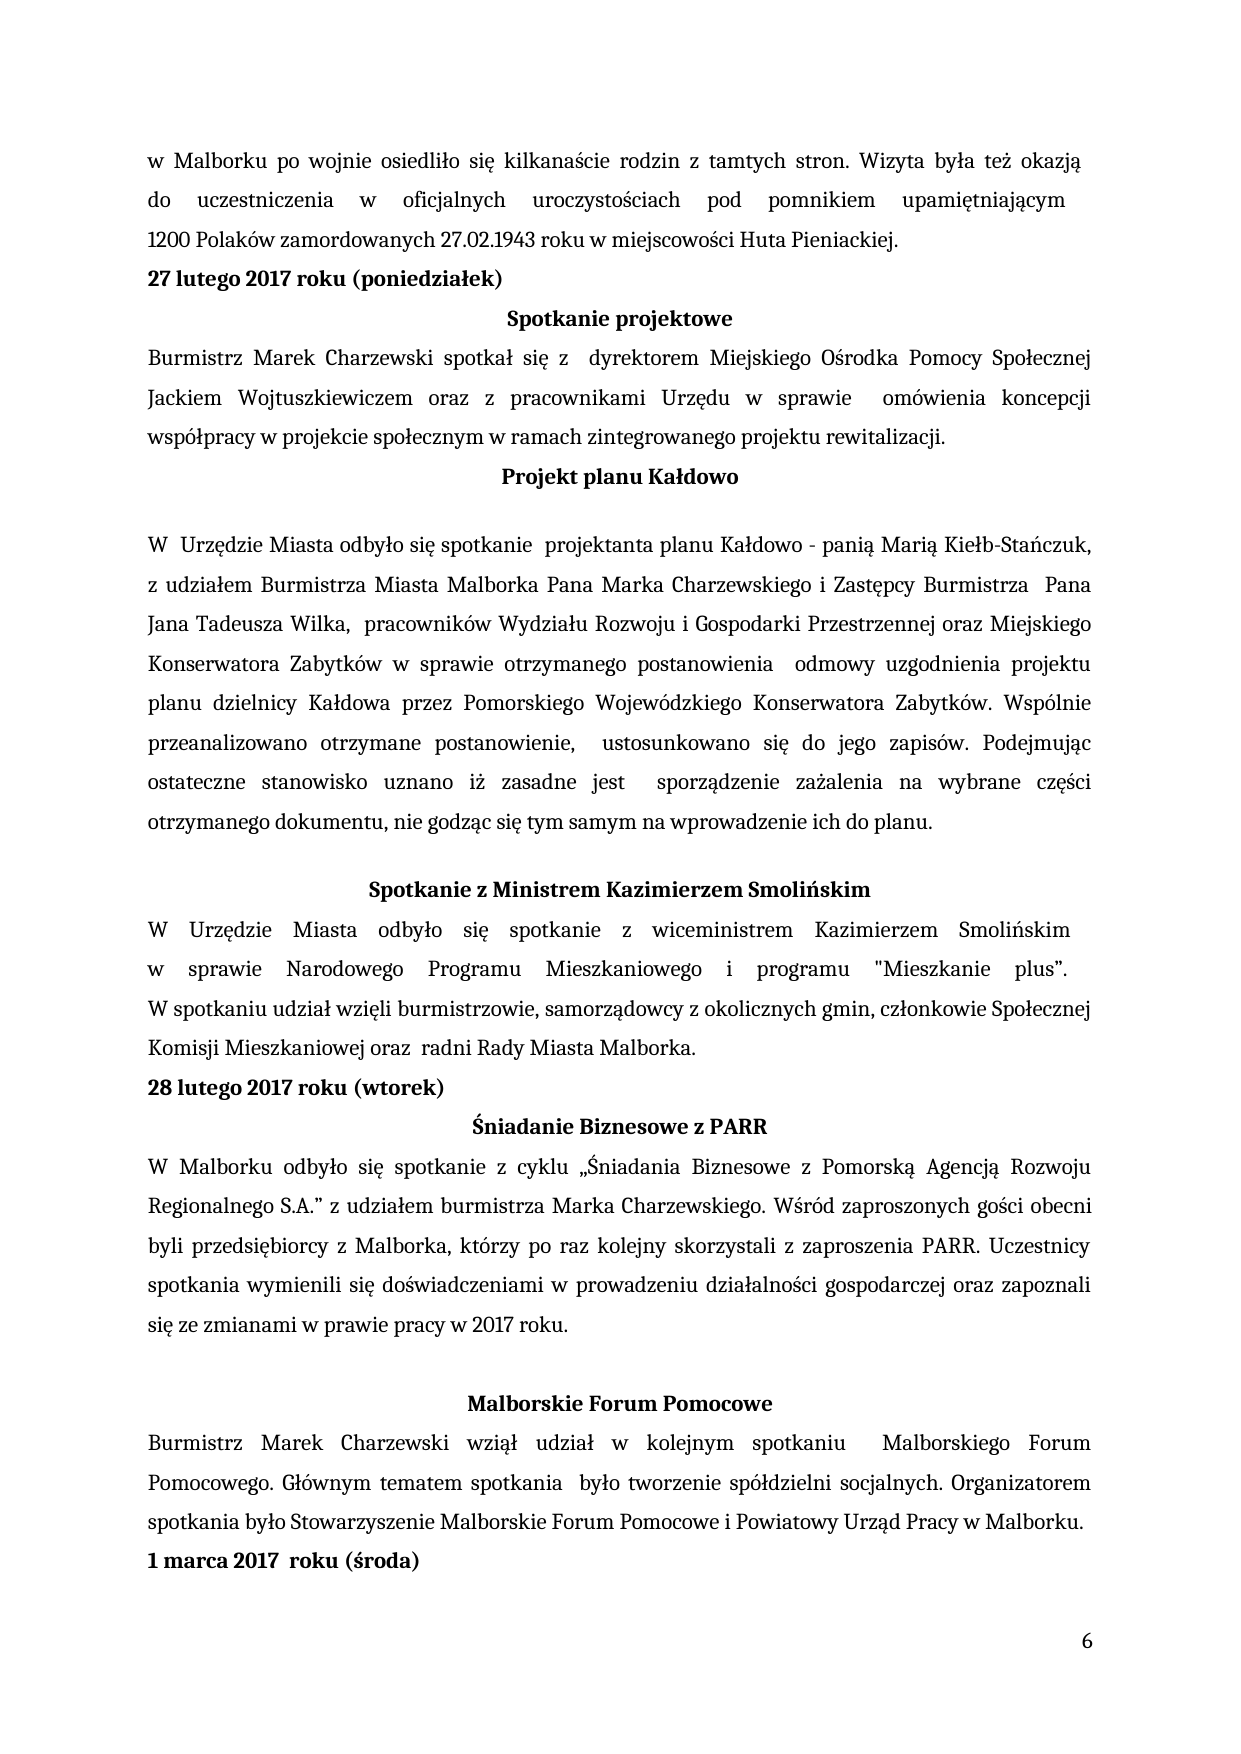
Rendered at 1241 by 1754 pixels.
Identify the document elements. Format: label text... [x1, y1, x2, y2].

text Burmistrz Marek Charzewski wziął udział w kolejnym spotkaniu Malborskiego Forum Pomocowego. Głównym tematem spotkania było tworzenie spółdzielni socjalnych. Organizatorem spotkania było Stowarzyszenie Malborskie Forum Pomocowe i Powiatowy Urząd Pracy w Malborku. [148, 1430, 1092, 1535]
text W Urzędzie Miasta odbyło się spotkanie z wiceministrem Kazimierzem Smolińskim w sprawie Narodowego Programu Mieszkaniowego i programu "Mieszkanie plus”. W spotkaniu udział wzięli burmistrzowie, samorządowcy z okolicznych gmin, członkowie Społecznej Komisji Mieszkaniowej oraz radni Rady Miasta Malborka. [148, 917, 1092, 1061]
text W Malborku odbyło się spotkanie z cyklu „Śniadania Biznesowe z Pomorską Agencją Rozwoju Regionalnego S.A.” z udziałem burmistrza Marka Charzewskiego. Wśród zaproszonych gości obecni byli przedsiębiorcy z Malborka, którzy po raz kolejny skorzystali z zaproszenia PARR. Uczestnicy spotkania wymienili się doświadczeniami w prowadzeniu działalności gospodarczej oraz zapoznali się ze zmianami w prawie pracy w 2017 roku. [148, 1153, 1092, 1338]
text W Urzędzie Miasta odbyło się spotkanie projektanta planu Kałdowo - panią Marią Kiełb-Stańczuk, z udziałem Burmistrza Miasta Malborka Pana Marka Charzewskiego i Zastępcy Burmistrza Pana Jana Tadeusza Wilka, pracowników Wydziału Rozwoju i Gospodarki Przestrzennej oraz Miejskiego Konserwatora Zabytków w sprawie otrzymanego postanowienia odmowy uzgodnienia projektu planu dzielnicy Kałdowa przez Pomorskiego Wojewódzkiego Konserwatora Zabytków. Wspólnie przeanalizowano otrzymane postanowienie, ustosunkowano się do jego zapisów. Podejmując ostateczne stanowisko uznano iż zasadne jest sporządzenie zażalenia na wybrane części otrzymanego dokumentu, nie godząc się tym samym na wprowadzenie ich do planu. [148, 532, 1092, 835]
text Spotkanie z Ministrem Kazimierzem Smolińskim [148, 877, 1092, 903]
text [148, 148, 1092, 253]
text 1 marca 2017 roku (środa) [148, 1548, 1092, 1575]
text 27 lutego 2017 roku (poniedziałek) [148, 266, 1092, 292]
text Projekt planu Kałdowo [148, 463, 1092, 490]
text 28 lutego 2017 roku (wtorek) [148, 1074, 1092, 1101]
text Śniadanie Biznesowe z PARR [148, 1114, 1092, 1140]
text Malborskie Forum Pomocowe [148, 1390, 1092, 1417]
text Burmistrz Marek Charzewski spotkał się z dyrektorem Miejskiego Ośrodka Pomocy Społecznej Jackiem Wojtuszkiewiczem oraz z pracownikami Urzędu w sprawie omówienia koncepcji współpracy w projekcie społecznym w ramach zintegrowanego projektu rewitalizacji. [148, 345, 1092, 450]
text Spotkanie projektowe [148, 306, 1092, 332]
